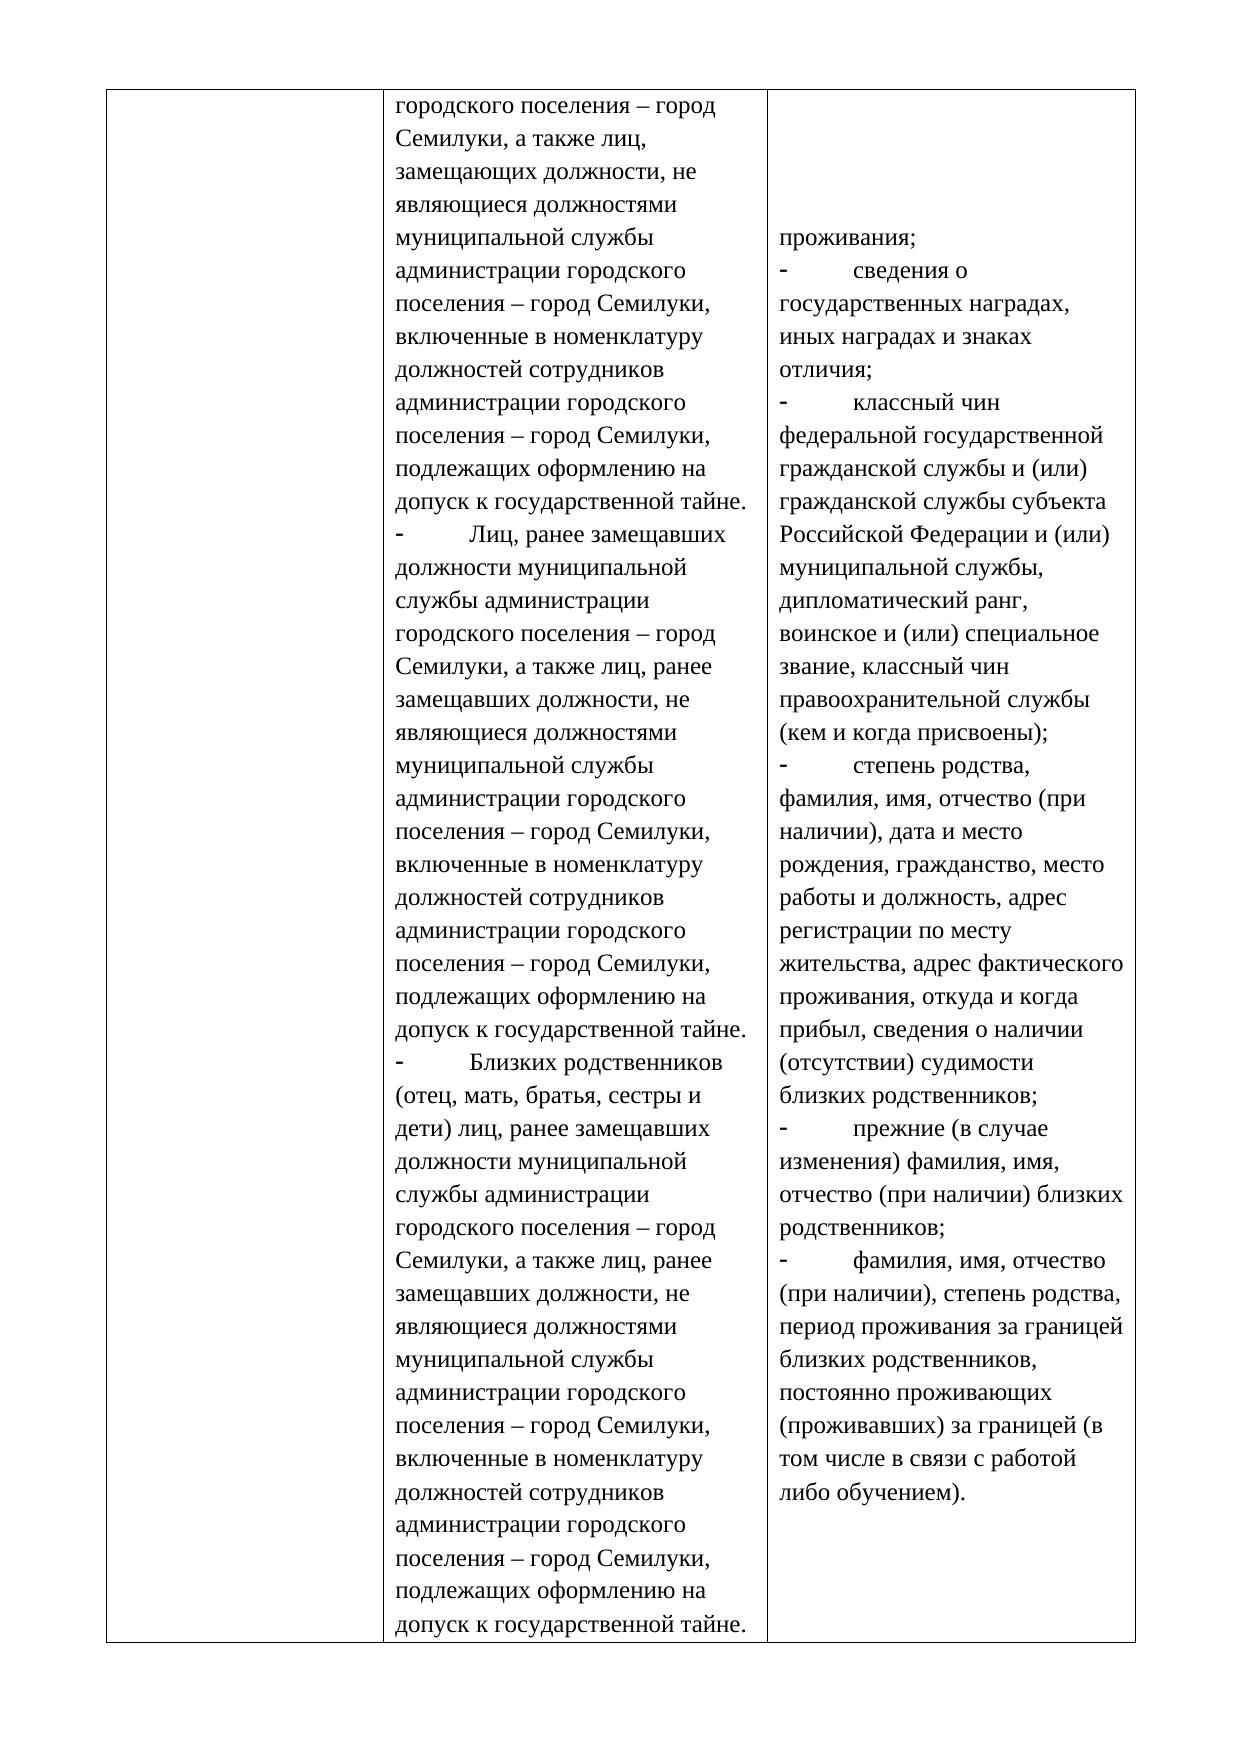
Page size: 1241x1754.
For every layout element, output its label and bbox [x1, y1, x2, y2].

table_cell [768, 90, 1135, 1642]
table_cell [384, 90, 767, 1642]
table_cell [107, 90, 383, 1642]
